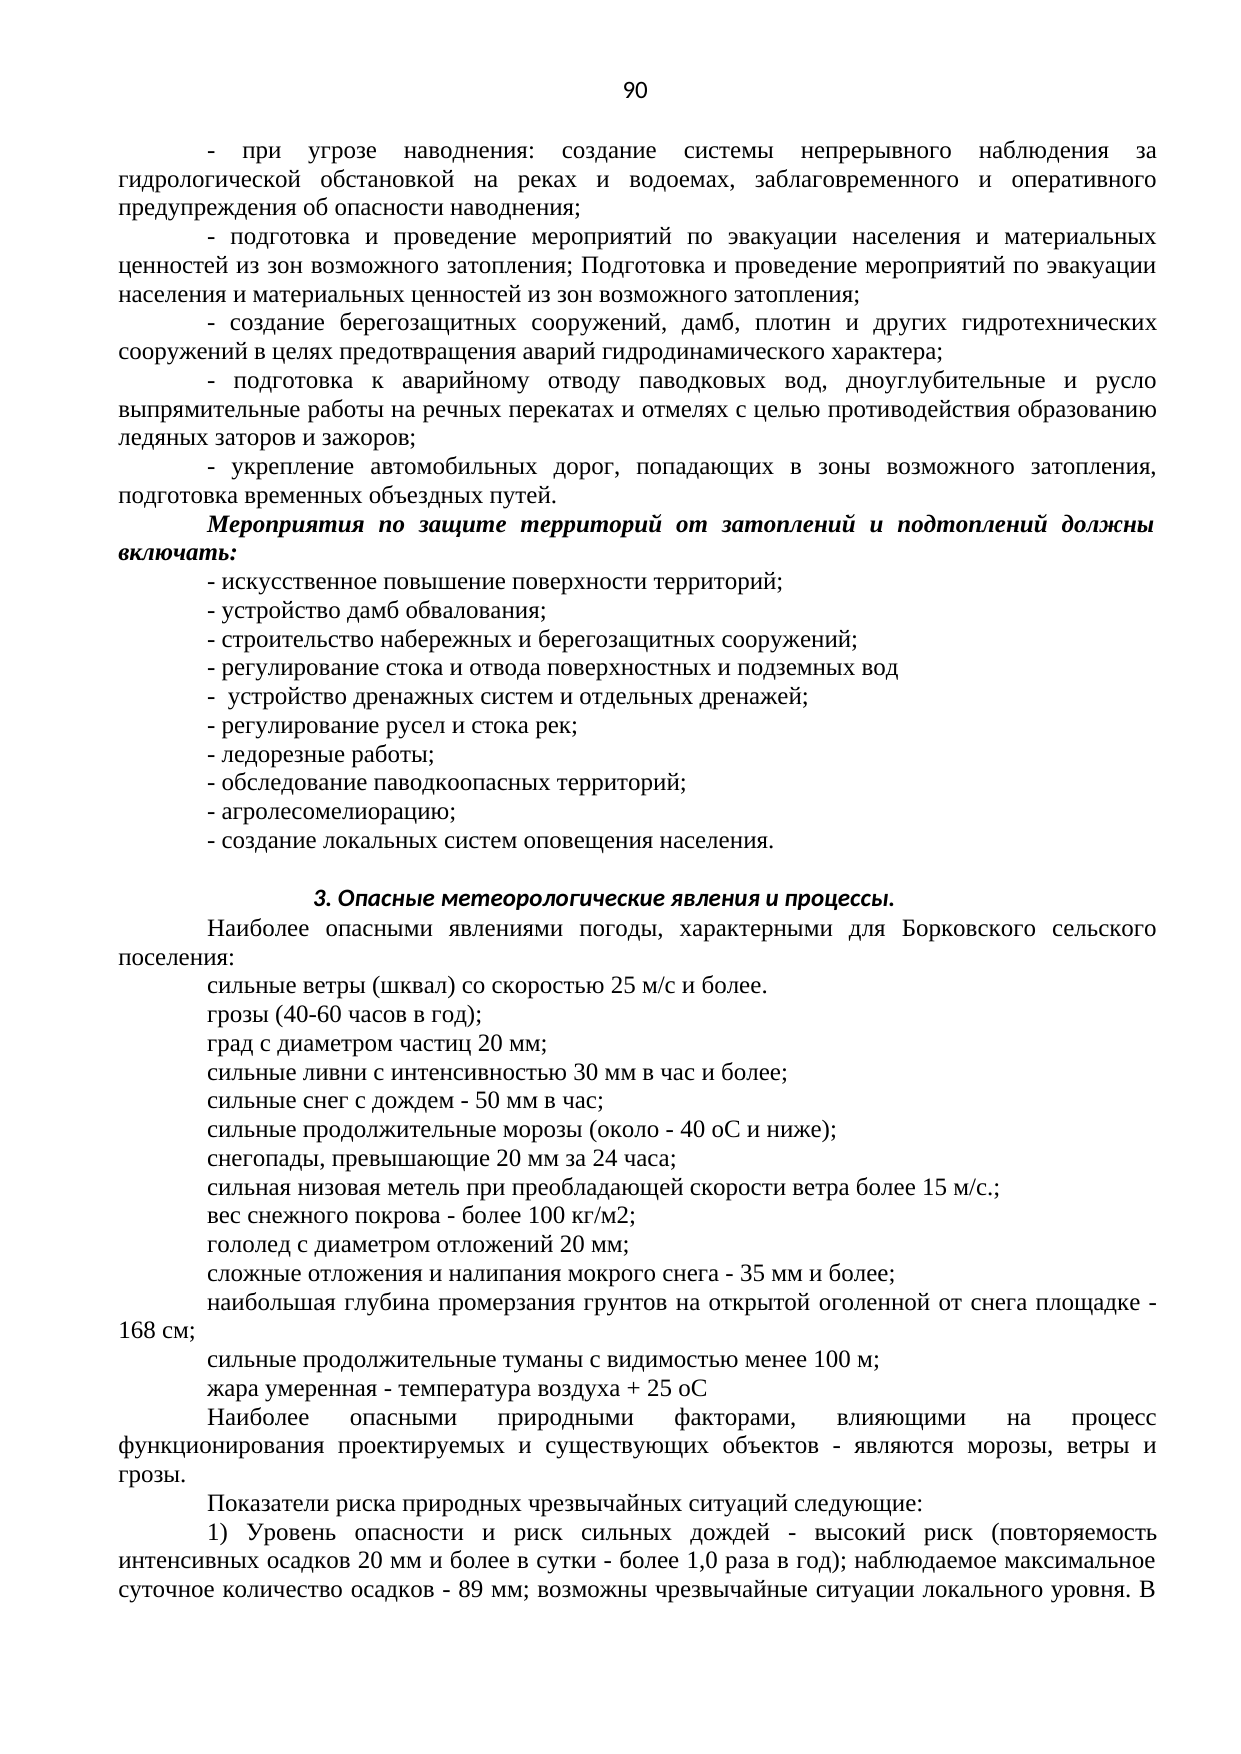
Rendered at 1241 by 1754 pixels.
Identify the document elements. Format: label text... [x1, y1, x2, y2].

text вес снежного покрова - более 100 кг/м2; [118, 1200, 1158, 1229]
text - агролесомелиорацию; [118, 796, 1158, 825]
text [118, 1517, 1158, 1603]
text - при угрозе наводнения: создание системы непрерывного наблюдения за гидрологической обстановкой на реках и водоемах, заблаговременного и оперативного предупреждения об опасности наводнения; [118, 135, 1158, 221]
text 3. Опасные метеорологические явления и процессы. [59, 882, 1152, 913]
text - ледорезные работы; [118, 739, 1158, 767]
text - регулирование русел и стока рек; [118, 710, 1158, 739]
text грозы (40-60 часов в год); [118, 999, 1158, 1028]
text град с диаметром частиц 20 мм; [118, 1028, 1158, 1057]
text - строительство набережных и берегозащитных сооружений; [118, 624, 1158, 652]
text - искусственное повышение поверхности территорий; [118, 566, 1158, 595]
text наибольшая глубина промерзания грунтов на открытой оголенной от снега площадке - 168 см; [118, 1287, 1158, 1344]
text сильные ливни с интенсивностью 30 мм в час и более; [118, 1057, 1158, 1085]
text Мероприятия по защите территорий от затоплений и подтоплений должны включать: [118, 509, 1158, 566]
text - подготовка к аварийному отводу паводковых вод, дноуглубительные и русло выпрямительные работы на речных перекатах и отмелях с целью противодействия образованию ледяных заторов и зажоров; [118, 365, 1158, 451]
text сильная низовая метель при преобладающей скорости ветра более 15 м/с.; [118, 1172, 1158, 1200]
text Показатели риска природных чрезвычайных ситуаций следующие: [118, 1488, 1158, 1517]
text снегопады, превышающие 20 мм за 24 часа; [118, 1143, 1158, 1172]
text - создание берегозащитных сооружений, дамб, плотин и других гидротехнических сооружений в целях предотвращения аварий гидродинамического характера; [118, 307, 1158, 365]
text - укрепление автомобильных дорог, попадающих в зоны возможного затопления, подготовка временных объездных путей. [118, 451, 1158, 509]
text Наиболее опасными природными факторами, влияющими на процесс функционирования проектируемых и существующих объектов - являются морозы, ветры и грозы. [118, 1402, 1158, 1488]
text сильные продолжительные туманы с видимостью менее 100 м; [118, 1344, 1158, 1373]
text - устройство дренажных систем и отдельных дренажей; [118, 681, 1158, 710]
text сильные снег с дождем - 50 мм в час; [118, 1085, 1158, 1114]
text - обследование паводкоопасных территорий; [118, 767, 1158, 796]
text - подготовка и проведение мероприятий по эвакуации населения и материальных ценностей из зон возможного затопления; Подготовка и проведение мероприятий по эвакуации населения и материальных ценностей из зон возможного затопления; [118, 221, 1158, 307]
text - создание локальных систем оповещения населения. [118, 825, 1158, 854]
text сильные ветры (шквал) со скоростью 25 м/с и более. [118, 970, 1158, 999]
text жара умеренная - температура воздуха + 25 оС [118, 1373, 1158, 1402]
text Наиболее опасными явлениями погоды, характерными для Борковского сельского поселения: [118, 913, 1158, 970]
text сложные отложения и налипания мокрого снега - 35 мм и более; [118, 1258, 1158, 1287]
text гололед с диаметром отложений 20 мм; [118, 1229, 1158, 1258]
text - регулирование стока и отвода поверхностных и подземных вод [118, 652, 1158, 681]
text - устройство дамб обвалования; [118, 595, 1158, 624]
text сильные продолжительные морозы (около - 40 оС и ниже); [118, 1114, 1158, 1143]
